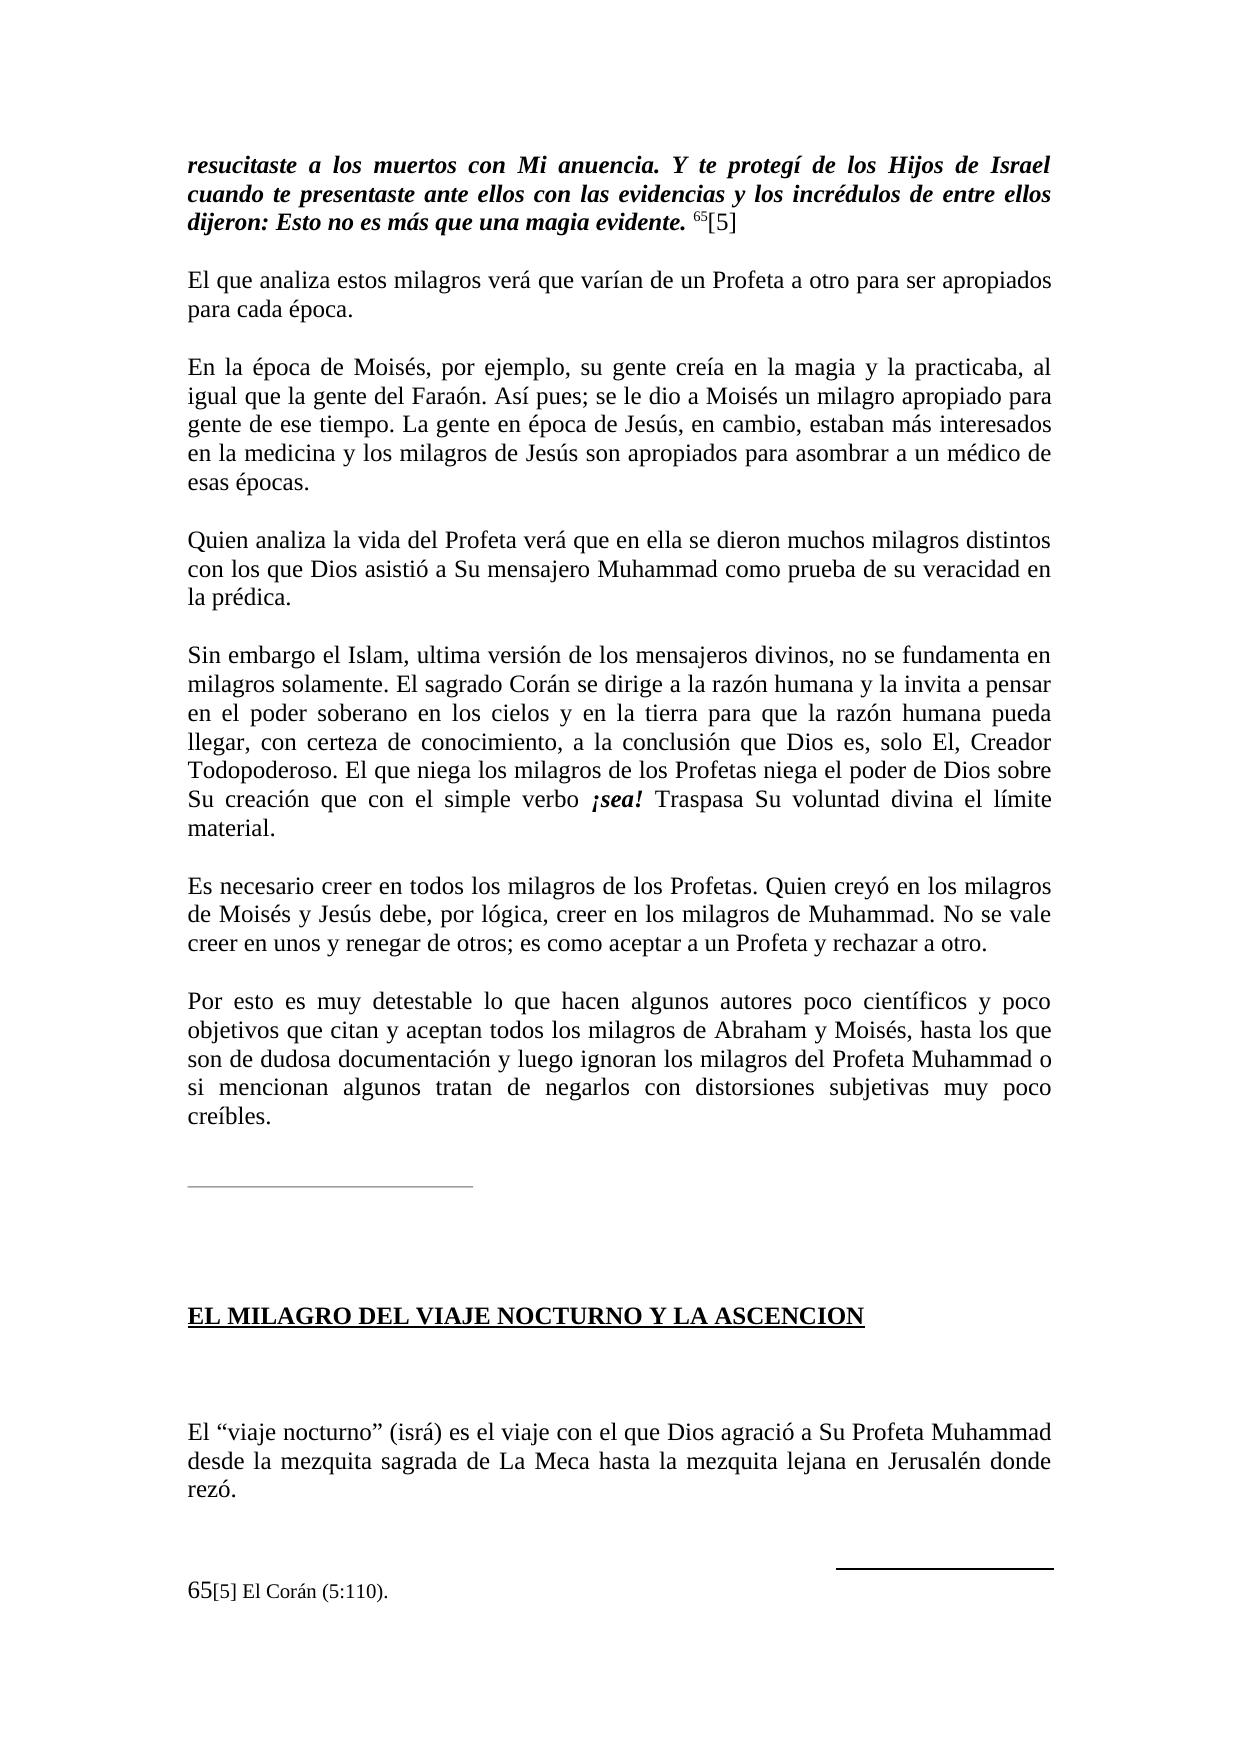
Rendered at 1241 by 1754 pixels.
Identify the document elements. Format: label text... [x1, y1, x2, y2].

text El que analiza estos milagros verá que varían de un Profeta a otro para ser apropiados para cada época. [187, 265, 1053, 323]
text EL MILAGRO DEL VIAJE NOCTURNO Y LA ASCENCION [187, 1301, 1053, 1330]
text En la época de Moisés, por ejemplo, su gente creía en la magia y la practicaba, al igual que la gente del Faraón. Así pues; se le dio a Moisés un milagro apropiado para gente de ese tiempo. La gente en época de Jesús, en cambio, estaban más interesados en la medicina y los milagros de Jesús son apropiados para asombrar a un médico de esas épocas. [187, 352, 1053, 496]
text Sin embargo el Islam, ultima versión de los mensajeros divinos, no se fundamenta en milagros solamente. El sagrado Corán se dirige a la razón humana y la invita a pensar en el poder soberano en los cielos y en la tierra para que la razón humana pueda llegar, con certeza de conocimiento, a la conclusión que Dios es, solo El, Creador Todopoderoso. El que niega los milagros de los Profetas niega el poder de Dios sobre Su creación que con el simple verbo ¡sea! Traspasa Su voluntad divina el límite material. [187, 640, 1053, 842]
text El “viaje nocturno” (isrá) es el viaje con el que Dios agració a Su Profeta Muhammad desde la mezquita sagrada de La Meca hasta la mezquita lejana en Jerusalén donde rezó. [187, 1417, 1053, 1503]
text Quien analiza la vida del Profeta verá que en ella se dieron muchos milagros distintos con los que Dios asistió a Su mensajero Muhammad como prueba de su veracidad en la prédica. [187, 525, 1053, 611]
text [187, 150, 1053, 236]
text Por esto es muy detestable lo que hacen algunos autores poco científicos y poco objetivos que citan y aceptan todos los milagros de Abraham y Moisés, hasta los que son de dudosa documentación y luego ignoran los milagros del Profeta Muhammad o si mencionan algunos tratan de negarlos con distorsiones subjetivas muy poco creíbles. [187, 986, 1053, 1130]
text Es necesario creer en todos los milagros de los Profetas. Quien creyó en los milagros de Moisés y Jesús debe, por lógica, creer en los milagros de Muhammad. No se vale creer en unos y renegar de otros; es como aceptar a un Profeta y rechazar a otro. [187, 871, 1053, 957]
